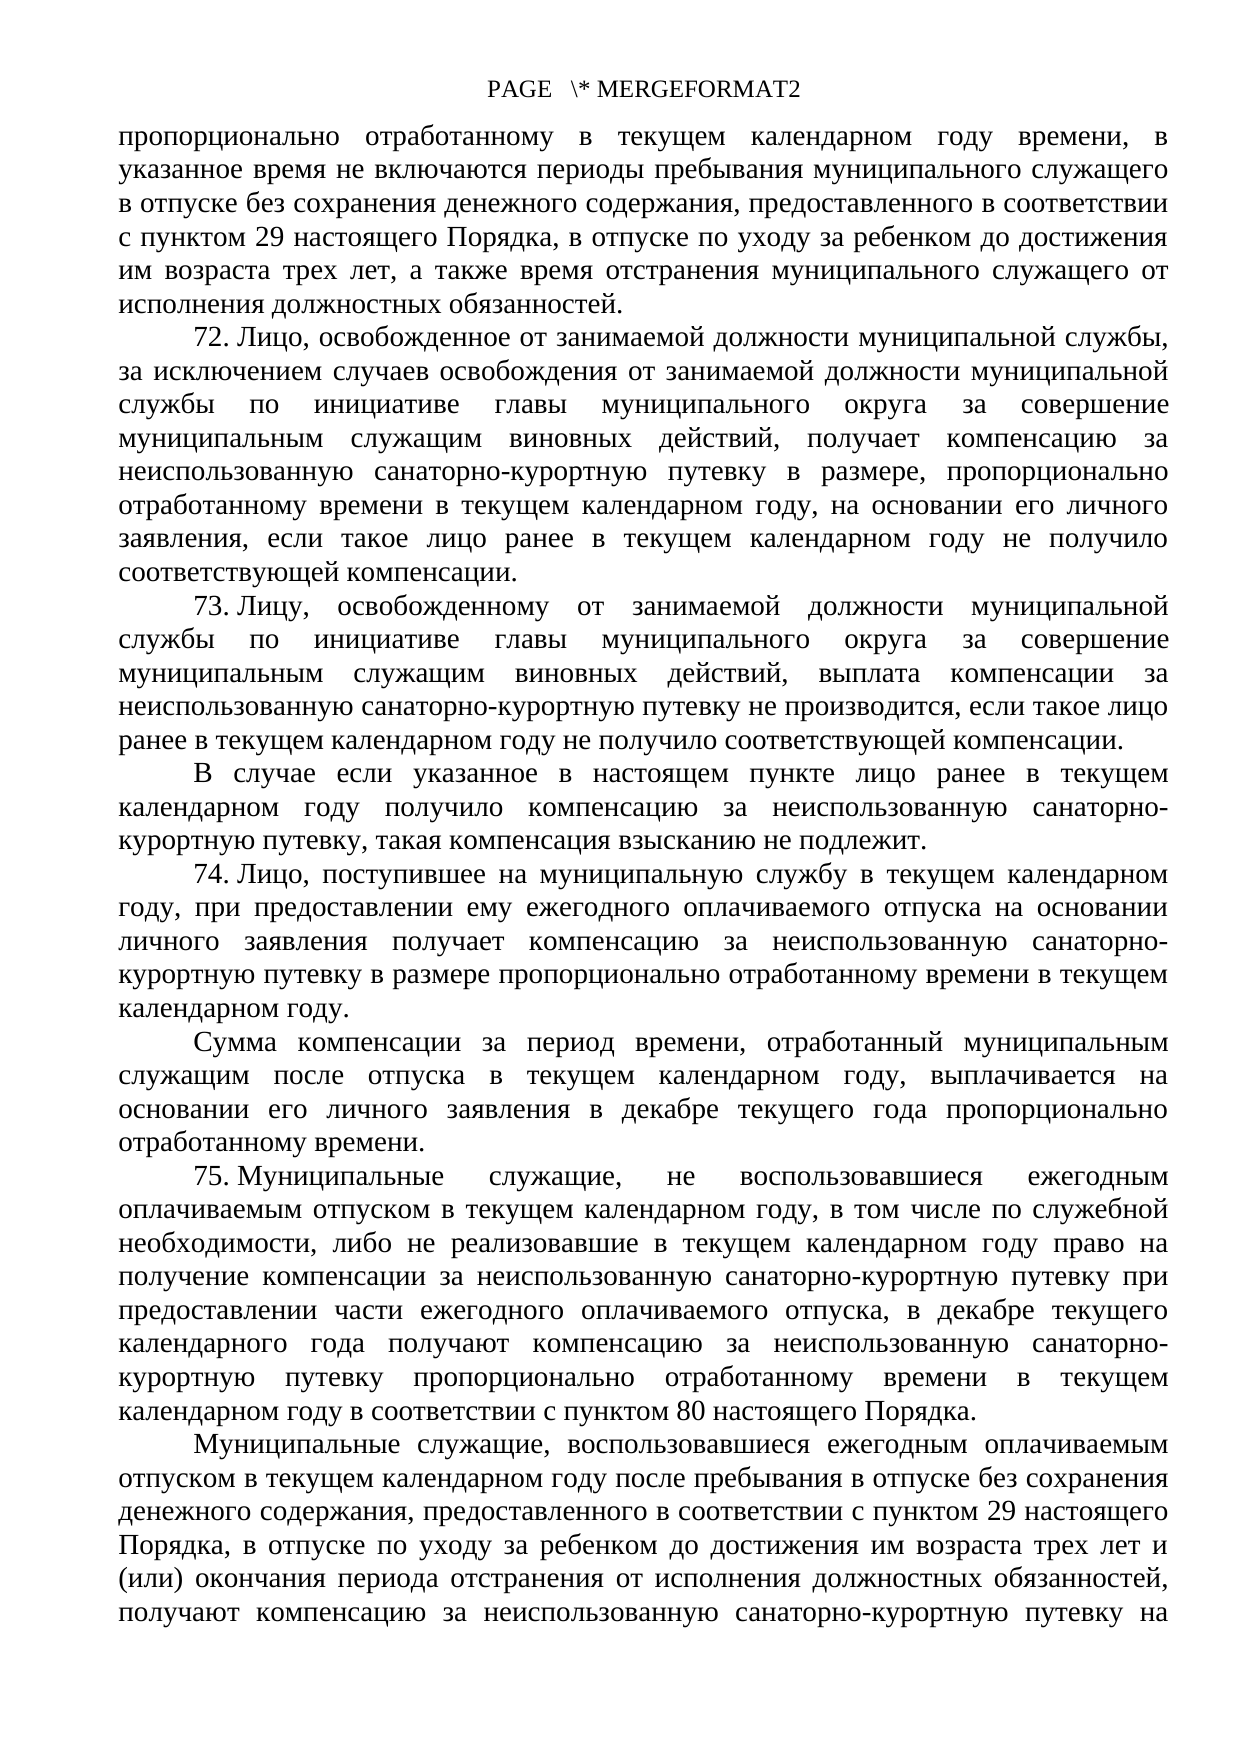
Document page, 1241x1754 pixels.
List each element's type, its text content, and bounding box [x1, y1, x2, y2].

text 72. Лицо, освобожденное от занимаемой должности муниципальной службы, за исключением случаев освобождения от занимаемой должности муниципальной службы по инициативе главы муниципального округа за совершение муниципальным служащим виновных действий, получает компенсацию за неиспользованную санаторно-курортную путевку в размере, пропорционально отработанному времени в текущем календарном году, на основании его личного заявления, если такое лицо ранее в текущем календарном году не получило соответствующей компенсации. [118, 319, 1169, 588]
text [118, 1426, 1169, 1627]
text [118, 118, 1169, 319]
text 74. Лицо, поступившее на муниципальную службу в текущем календарном году, при предоставлении ему ежегодного оплачиваемого отпуска на основании личного заявления получает компенсацию за неиспользованную санаторно-курортную путевку в размере пропорционально отработанному времени в текущем календарном году. [118, 856, 1169, 1024]
text Сумма компенсации за период времени, отработанный муниципальным служащим после отпуска в текущем календарном году, выплачивается на основании его личного заявления в декабре текущего года пропорционально отработанному времени. [118, 1024, 1169, 1158]
text 73. Лицу, освобожденному от занимаемой должности муниципальной службы по инициативе главы муниципального округа за совершение муниципальным служащим виновных действий, выплата компенсации за неиспользованную санаторно-курортную путевку не производится, если такое лицо ранее в текущем календарном году не получило соответствующей компенсации. [118, 588, 1169, 755]
text В случае если указанное в настоящем пункте лицо ранее в текущем календарном году получило компенсацию за неиспользованную санаторно-курортную путевку, такая компенсация взысканию не подлежит. [118, 755, 1169, 856]
text 75. Муниципальные служащие, не воспользовавшиеся ежегодным оплачиваемым отпуском в текущем календарном году, в том числе по служебной необходимости, либо не реализовавшие в текущем календарном году право на получение компенсации за неиспользованную санаторно-курортную путевку при предоставлении части ежегодного оплачиваемого отпуска, в декабре текущего календарного года получают компенсацию за неиспользованную санаторно-курортную путевку пропорционально отработанному времени в текущем календарном году в соответствии с пунктом 80 настоящего Порядка. [118, 1158, 1169, 1426]
